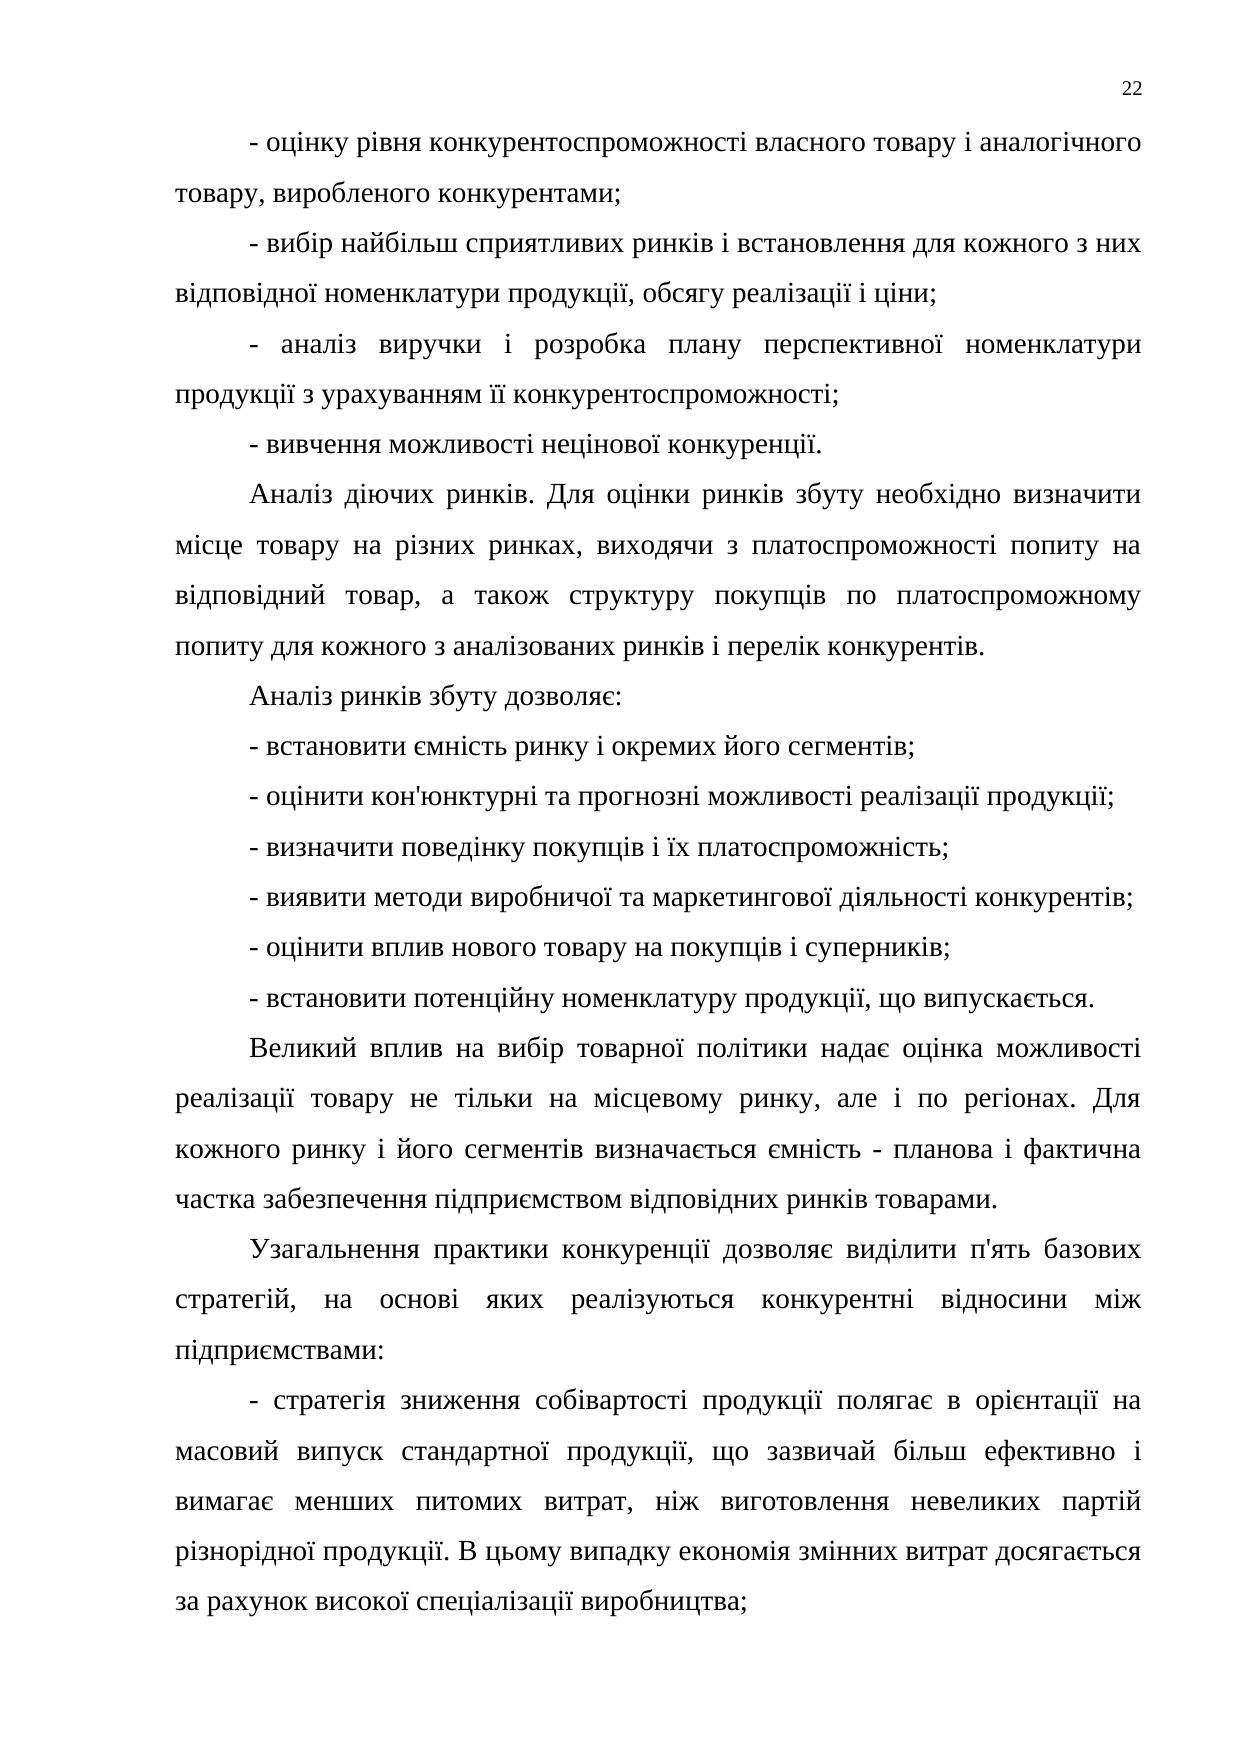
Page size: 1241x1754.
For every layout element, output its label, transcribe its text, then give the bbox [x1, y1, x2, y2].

text - аналіз виручки і розробка плану перспективної номенклатури продукції з урахуванням її конкурентоспроможності; [175, 326, 1142, 409]
text Узагальнення практики конкуренції дозволяє виділити п'ять базових стратегій, на основі яких реалізуються конкурентні відносини між підприємствами: [175, 1231, 1142, 1366]
text - встановити ємність ринку і окремих його сегментів; [175, 728, 1142, 762]
text - оцінити кон'юнктурні та прогнозні можливості реалізації продукції; [175, 778, 1142, 812]
text - виявити методи виробничої та маркетингової діяльності конкурентів; [175, 879, 1142, 913]
text - оцінити вплив нового товару на покупців і суперників; [175, 929, 1142, 963]
text - визначити поведінку покупців і їх платоспроможність; [175, 829, 1142, 862]
text - вивчення можливості нецінової конкуренції. [175, 426, 1142, 460]
text - встановити потенційну номенклатуру продукції, що випускається. [175, 980, 1142, 1013]
text - стратегія зниження собівартості продукції полягає в орієнтації на масовий випуск стандартної продукції, що зазвичай більш ефективно і вимагає менших питомих витрат, ніж виготовлення невеликих партій різнорідної продукції. В цьому випадку економія змінних витрат досягається за рахунок високої спеціалізації виробництва; [175, 1382, 1142, 1617]
text - вибір найбільш сприятливих ринків і встановлення для кожного з них відповідної номенклатури продукції, обсягу реалізації і ціни; [175, 225, 1142, 309]
text Аналіз ринків збуту дозволяє: [175, 678, 1142, 711]
text - оцінку рівня конкурентоспроможності власного товару і аналогічного товару, виробленого конкурентами; [175, 124, 1142, 208]
text Великий вплив на вибір товарної політики надає оцінка можливості реалізації товару не тільки на місцевому ринку, але і по регіонах. Для кожного ринку і його сегментів визначається ємність - планова і фактична частка забезпечення підприємством відповідних ринків товарами. [175, 1030, 1142, 1214]
text Аналіз діючих ринків. Для оцінки ринків збуту необхідно визначити місце товару на різних ринках, виходячи з платоспроможності попиту на відповідний товар, а також структуру покупців по платоспроможному попиту для кожного з аналізованих ринків і перелік конкурентів. [175, 477, 1142, 661]
